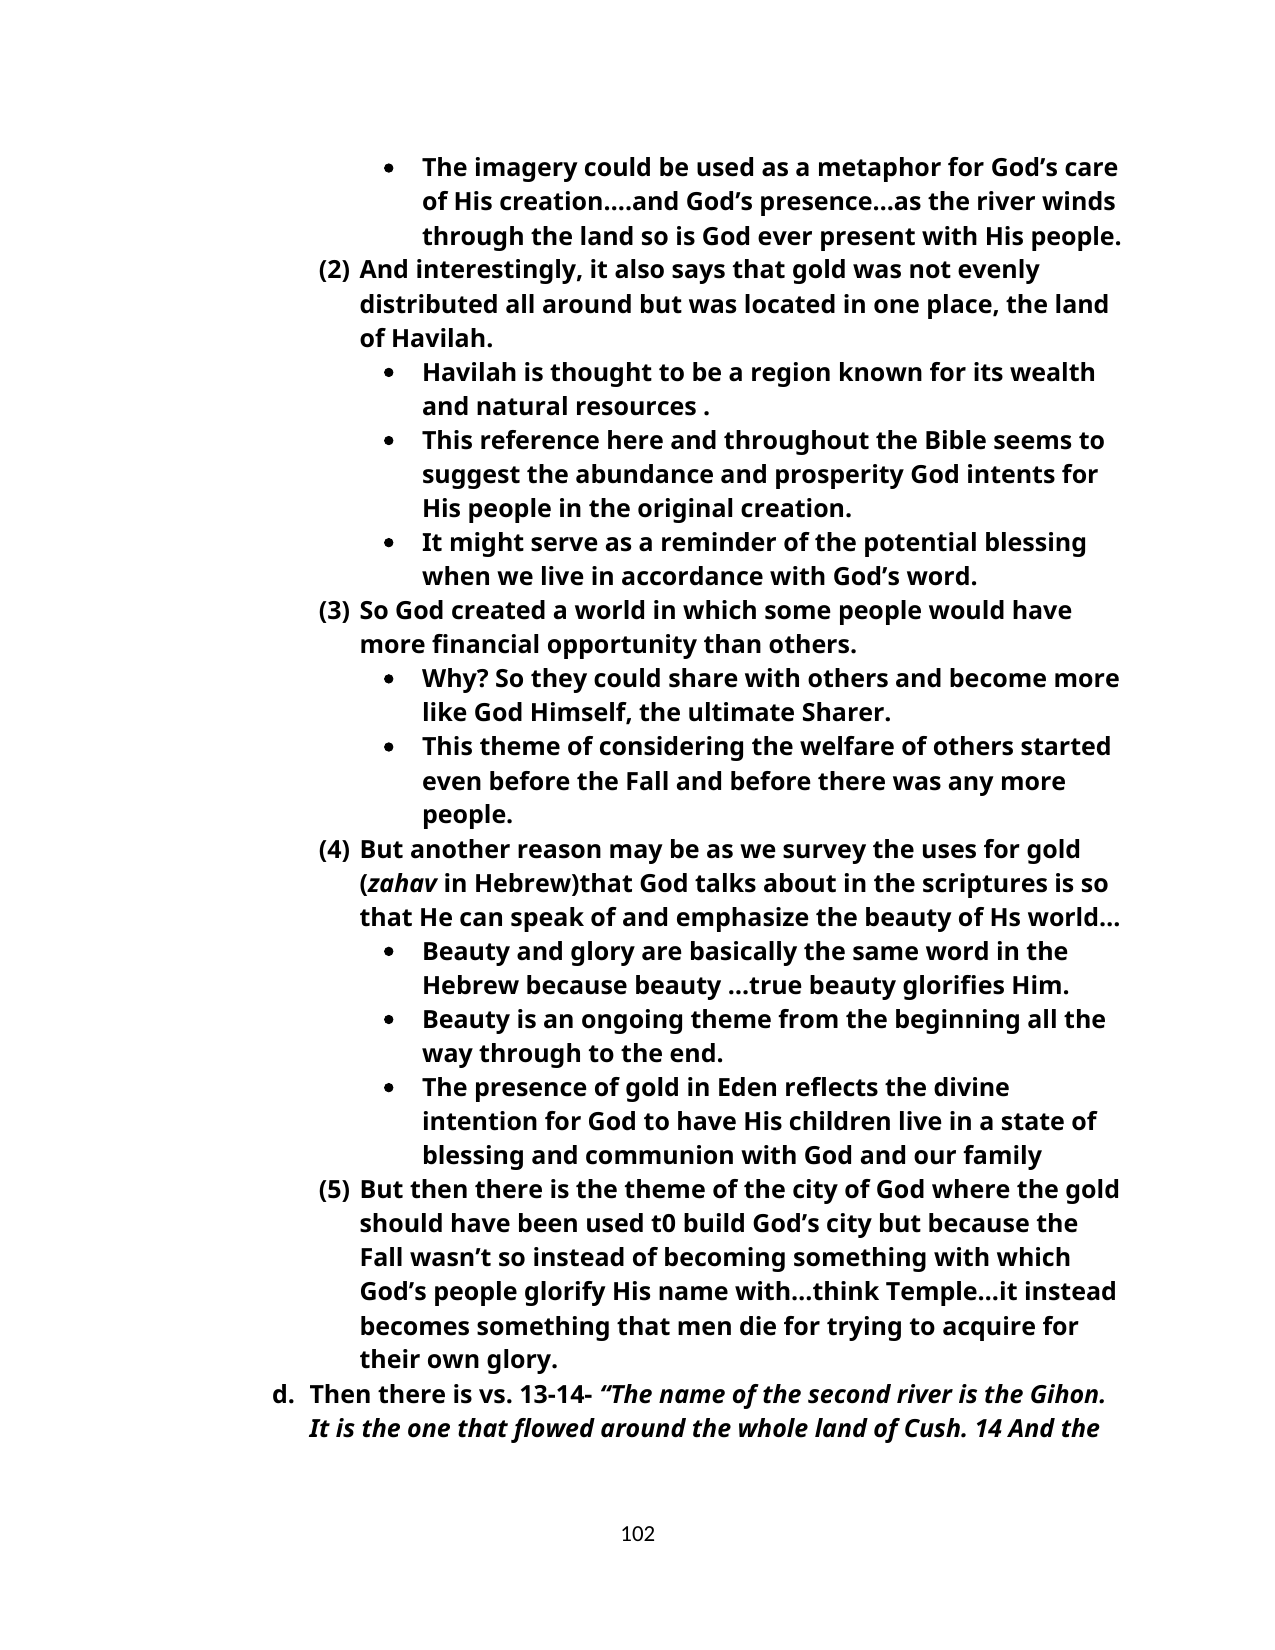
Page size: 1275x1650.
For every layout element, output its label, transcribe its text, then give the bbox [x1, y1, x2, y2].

list The presence of gold in Eden reflects the divine intention for God to have His children live in a state of blessing and communion with God and our family [384, 1070, 1125, 1172]
list This theme of considering the welfare of others started even before the Fall and before there was any more people. [384, 729, 1125, 831]
list The imagery could be used as a metaphor for God’s care of His creation….and God’s presence…as the river winds through the land so is God ever present with His people. [384, 150, 1125, 252]
list Beauty is an ongoing theme from the beginning all the way through to the end. [384, 1002, 1125, 1070]
list And interestingly, it also says that gold was not evenly distributed all around but was located in one place, the land of Havilah. [319, 252, 1125, 354]
list So God created a world in which some people would have more financial opportunity than others. [319, 593, 1125, 661]
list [272, 1376, 1125, 1444]
list Beauty and glory are basically the same word in the Hebrew because beauty …true beauty glorifies Him. [384, 933, 1125, 1002]
list Why? So they could share with others and become more like God Himself, the ultimate Sharer. [384, 661, 1125, 729]
list It might serve as a reminder of the potential blessing when we live in accordance with God’s word. [384, 525, 1125, 593]
list But then there is the theme of the city of God where the gold should have been used t0 build God’s city but because the Fall wasn’t so instead of becoming something with which God’s people glorify His name with…think Temple…it instead becomes something that men die for trying to acquire for their own glory. [319, 1172, 1125, 1376]
list This reference here and throughout the Bible seems to suggest the abundance and prosperity God intents for His people in the original creation. [384, 422, 1125, 525]
list But another reason may be as we survey the uses for gold (zahav in Hebrew)that God talks about in the scriptures is so that He can speak of and emphasize the beauty of Hs world… [319, 831, 1125, 933]
list Havilah is thought to be a region known for its wealth and natural resources . [384, 354, 1125, 422]
